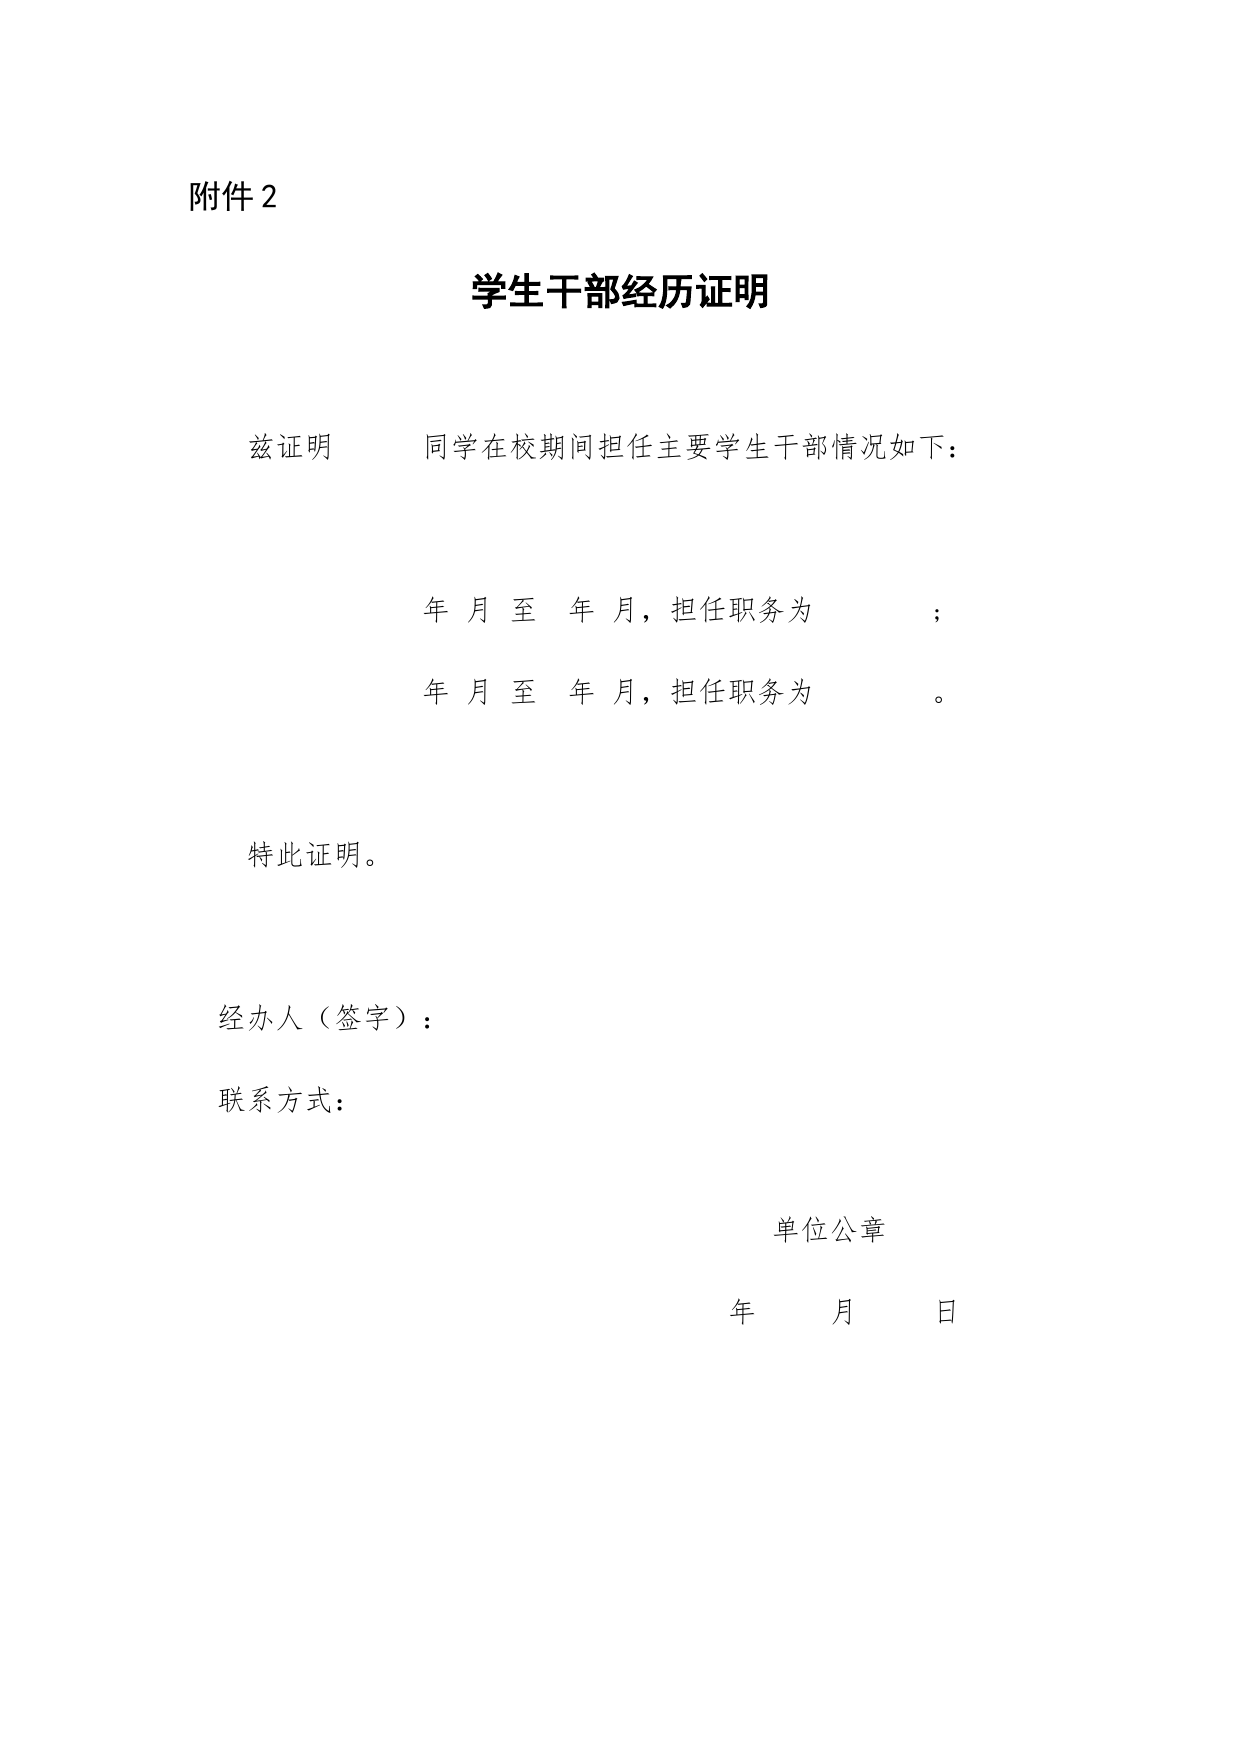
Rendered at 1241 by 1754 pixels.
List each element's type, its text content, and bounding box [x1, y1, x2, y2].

text 年 月 至 年 月，担任职务为 ; [187, 576, 1053, 641]
text 附件2 [187, 162, 1053, 227]
text 年 月 日 [187, 1277, 1053, 1342]
text 特此证明。 [187, 821, 1053, 886]
text 联系方式： [187, 1065, 1053, 1130]
text 单位公章 [187, 1196, 1053, 1261]
text 经办人（签字）： [187, 984, 1053, 1049]
text 学生干部经历证明 [187, 256, 1053, 321]
text 兹证明 同学在校期间担任主要学生干部情况如下： [188, 413, 1053, 478]
text 年 月 至 年 月，担任职务为 。 [187, 657, 1053, 722]
